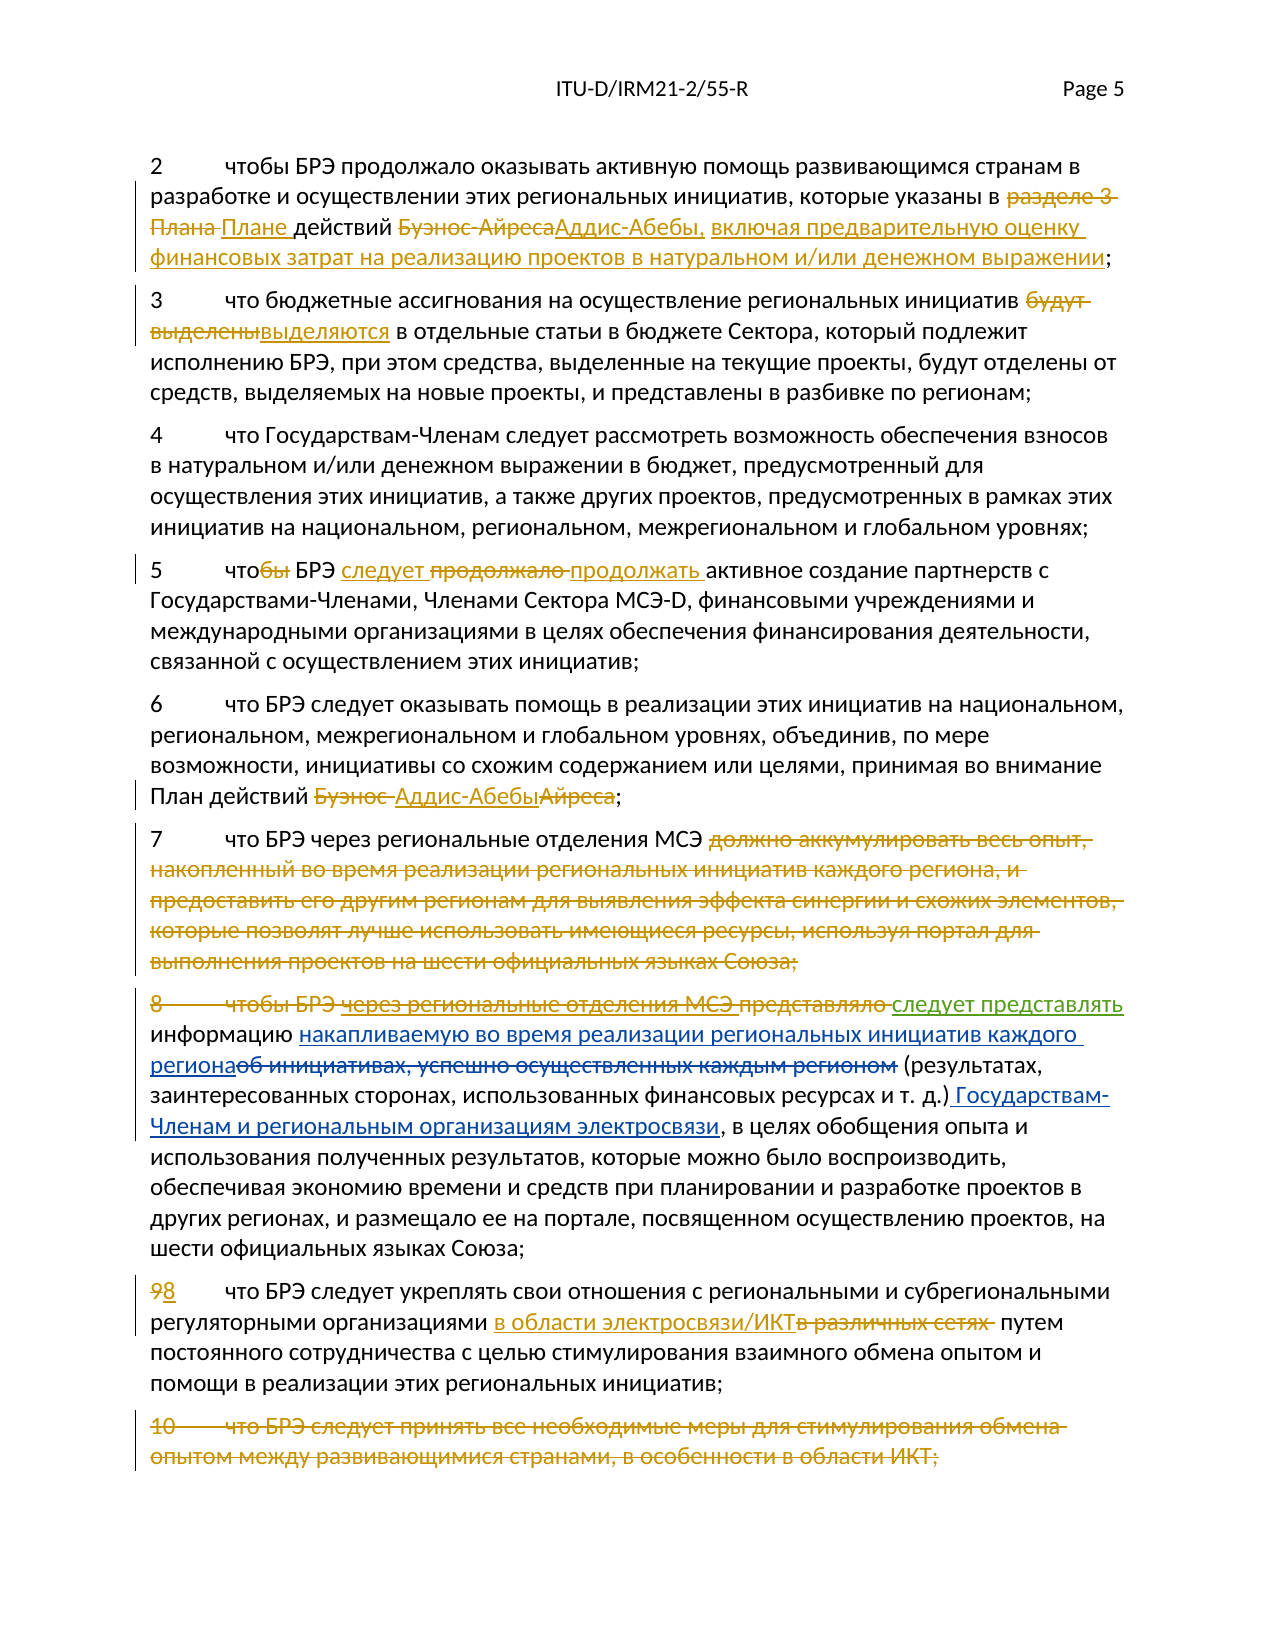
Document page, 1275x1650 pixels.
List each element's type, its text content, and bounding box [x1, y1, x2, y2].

text 6 что БРЭ следует оказывать помощь в реализации этих инициатив на национальном, региональном, межрегиональном и глобальном уровнях, объединив, по мере возможности, инициативы со схожим содержанием или целями, принимая во внимание План действий ; [150, 688, 1125, 810]
text что БРЭ следует укреплять свои отношения с региональными и субрегиональными регуляторными организациями путем постоянного сотрудничества с целью стимулирования взаимного обмена опытом и помощи в реализации этих региональных инициатив; [150, 1275, 1125, 1397]
text 5 что БРЭ активное создание партнерств с Государствами-Членами, Членами Сектора МСЭ-D, финансовыми учреждениями и международными организациями в целях обеспечения финансирования деятельности, связанной с осуществлением этих инициатив; [150, 554, 1125, 676]
text 2 чтобы БРЭ продолжало оказывать активную помощь развивающимся странам в разработке и осуществлении этих региональных инициатив, которые указаны в действий ; [150, 150, 1125, 272]
text информацию (результатах, заинтересованных сторонах, использованных финансовых ресурсах и т. д.), в целях обобщения опыта и использования полученных результатов, которые можно было воспроизводить, обеспечивая экономию времени и средств при планировании и разработке проектов в других регионах, и размещало ее на портале, посвященном осуществлению проектов, на шести официальных языках Союза; [150, 988, 1125, 1263]
text 4 что Государствам-Членам следует рассмотреть возможность обеспечения взносов в натуральном и/или денежном выражении в бюджет, предусмотренный для осуществления этих инициатив, а также других проектов, предусмотренных в рамках этих инициатив на национальном, региональном, межрегиональном и глобальном уровнях; [150, 419, 1125, 541]
text 3 что бюджетные ассигнования на осуществление региональных инициатив в отдельные статьи в бюджете Сектора, который подлежит исполнению БРЭ, при этом средства, выделенные на текущие проекты, будут отделены от средств, выделяемых на новые проекты, и представлены в разбивке по регионам; [150, 284, 1125, 407]
text 7 что БРЭ через региональные отделения МСЭ [150, 823, 1125, 976]
